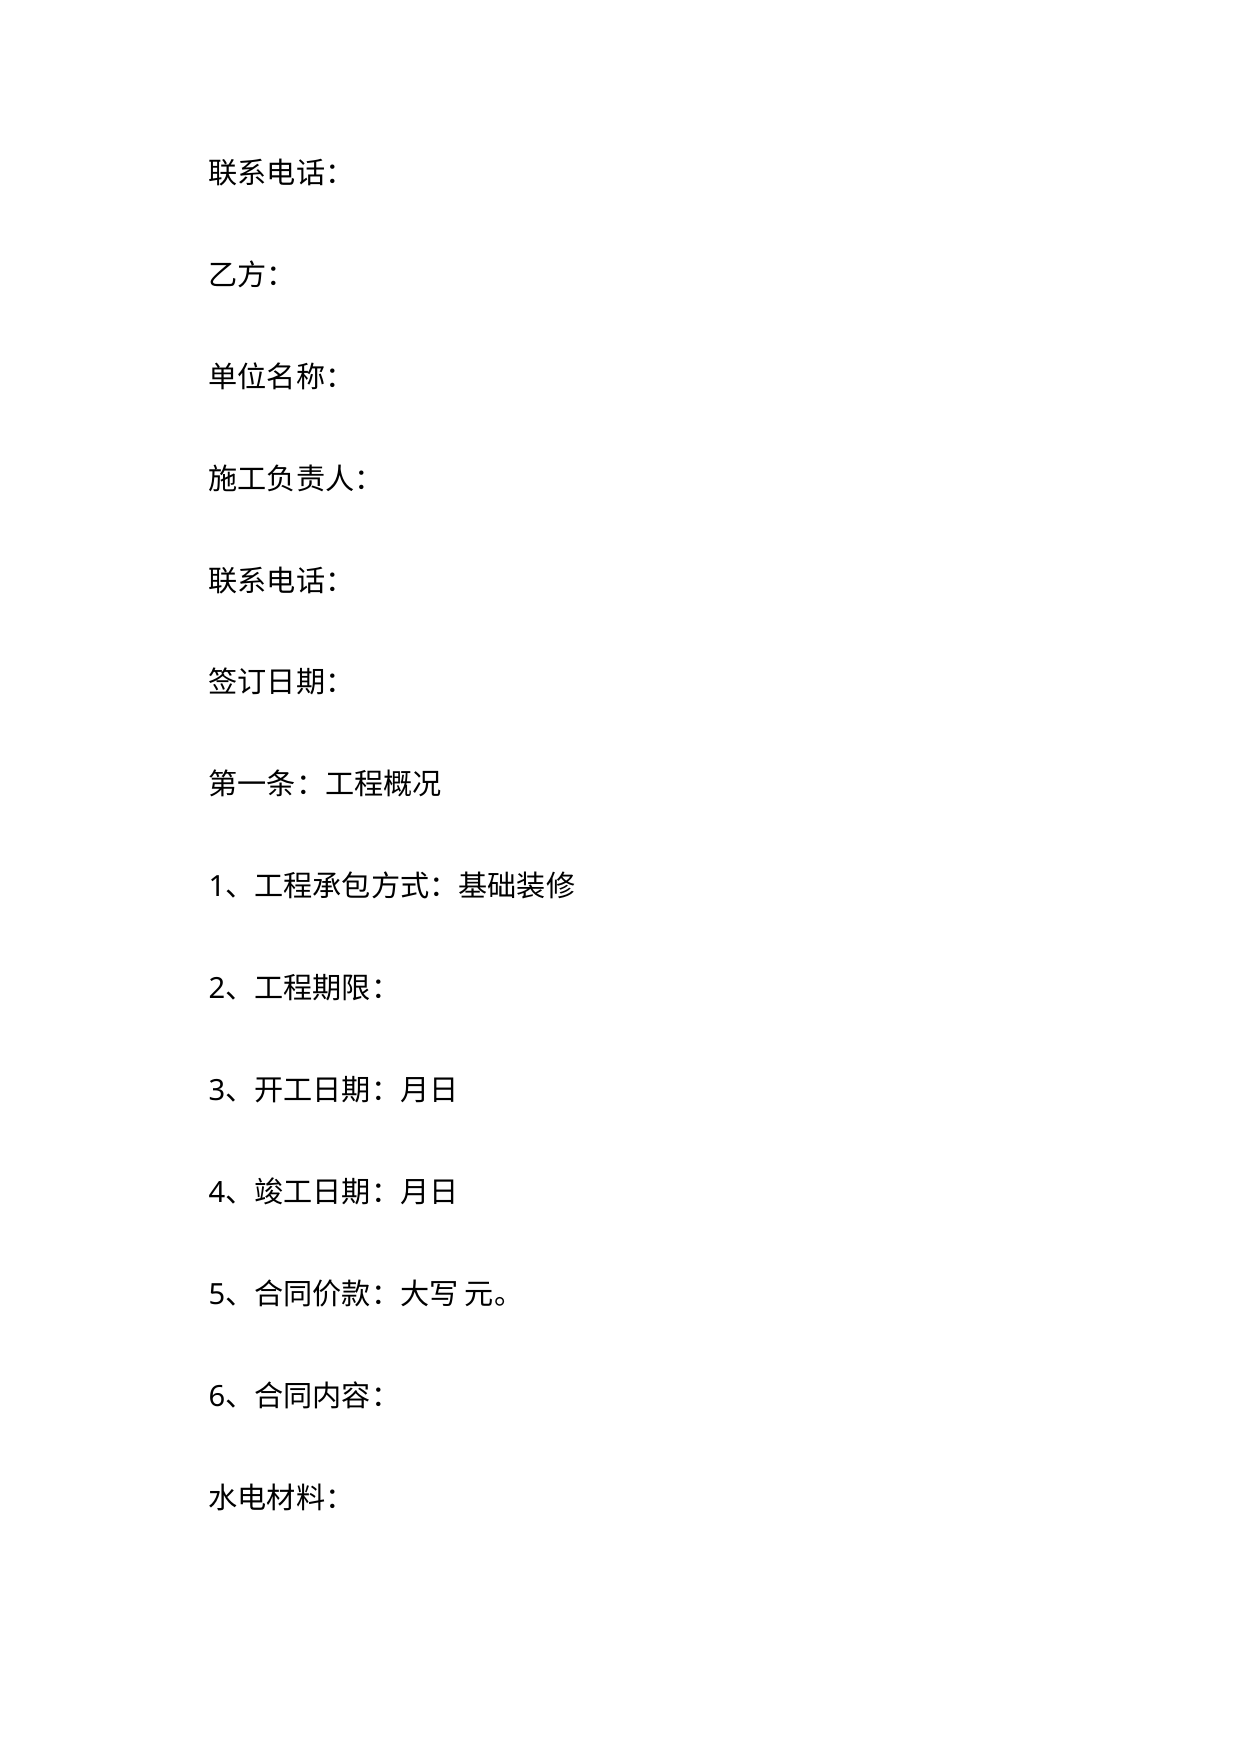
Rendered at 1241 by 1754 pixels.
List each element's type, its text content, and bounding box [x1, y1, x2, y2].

text 单位名称： [150, 353, 1090, 396]
text 6、合同内容： [150, 1372, 1090, 1415]
text 第一条：工程概况 [150, 761, 1090, 803]
text 5、合同价款：大写 元。 [150, 1270, 1090, 1313]
text 3、开工日期：月日 [150, 1066, 1090, 1109]
text 2、工程期限： [150, 964, 1090, 1007]
text 1、工程承包方式：基础装修 [150, 862, 1090, 905]
text 水电材料： [150, 1474, 1090, 1517]
text 联系电话： [150, 557, 1090, 599]
text 乙方： [150, 252, 1090, 294]
text 签订日期： [150, 659, 1090, 701]
text 施工负责人： [150, 455, 1090, 498]
text 4、竣工日期：月日 [150, 1168, 1090, 1211]
text 联系电话： [150, 150, 1090, 192]
